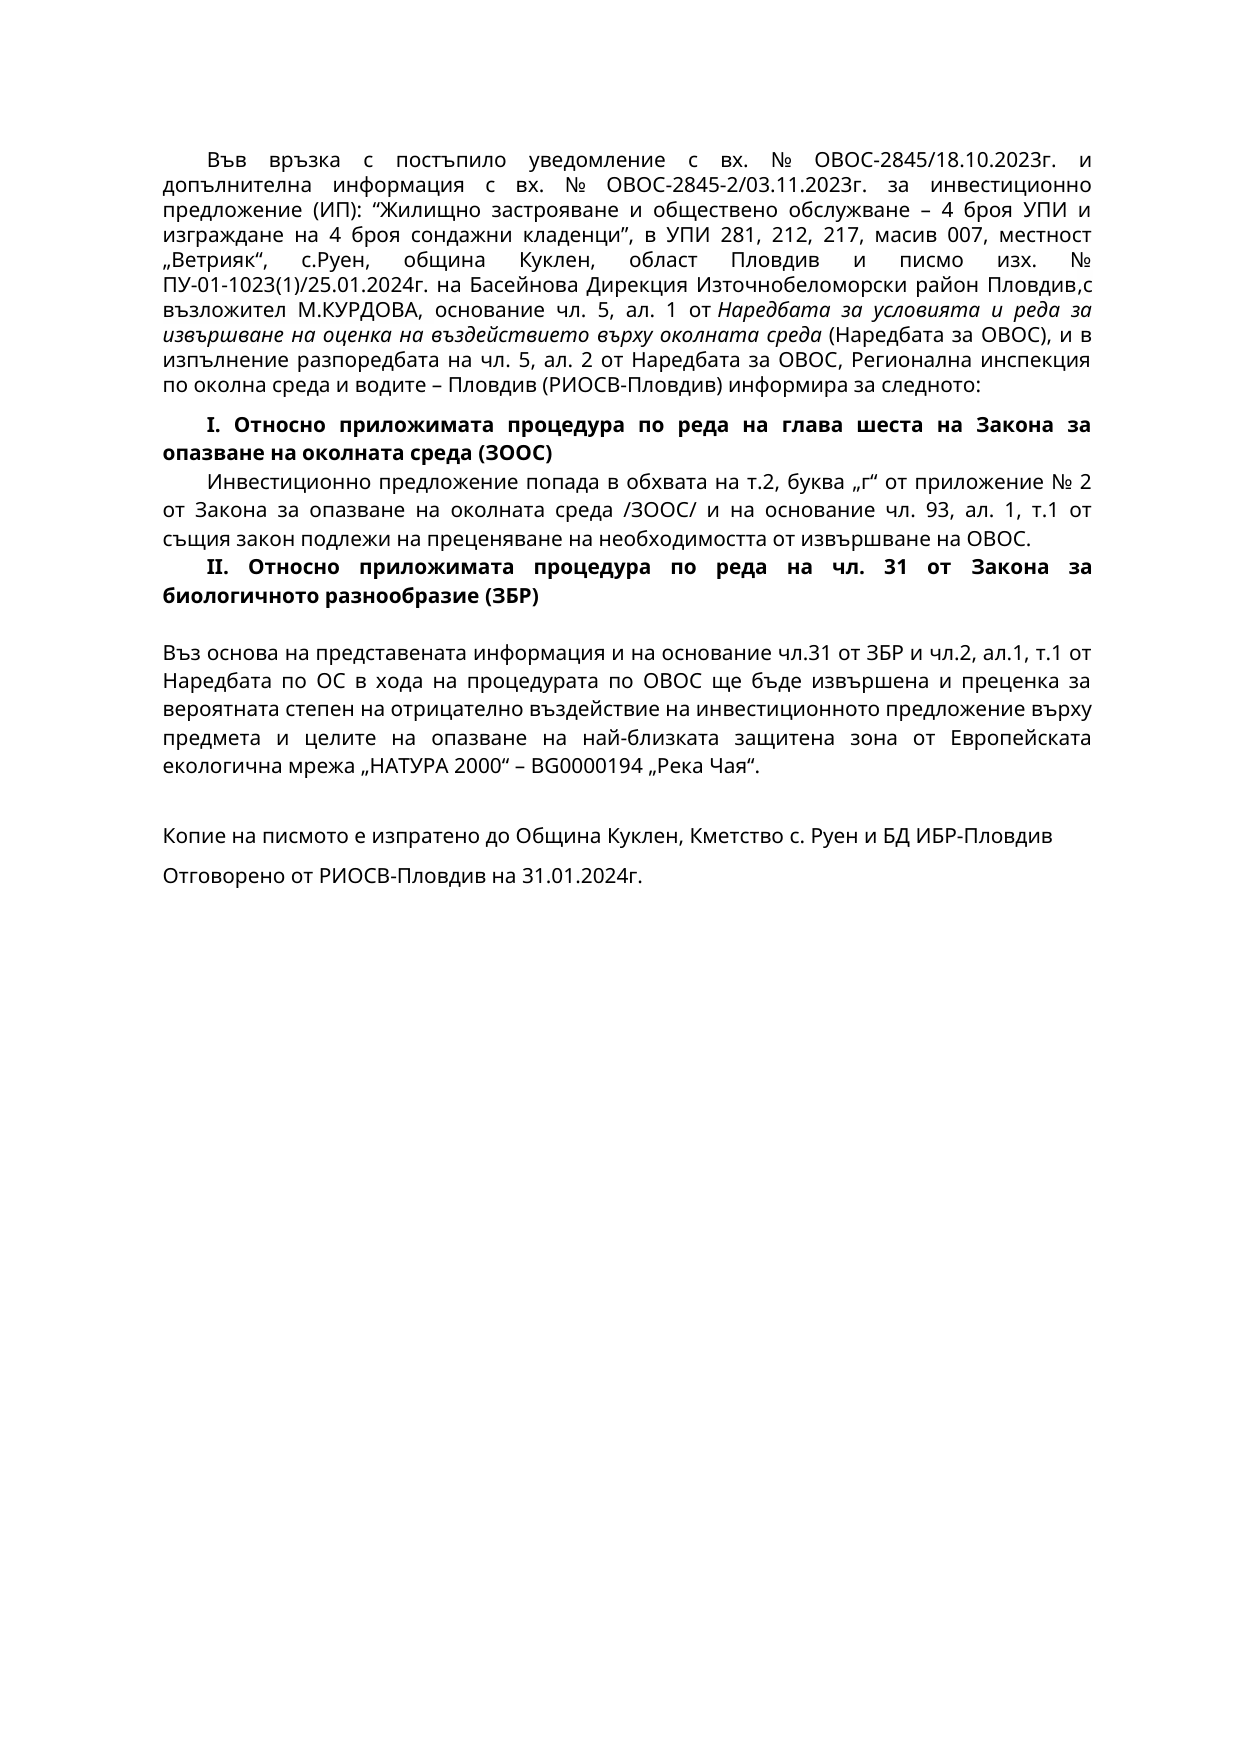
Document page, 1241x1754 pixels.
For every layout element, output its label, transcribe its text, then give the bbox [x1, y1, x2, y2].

text Във връзка с постъпило уведомление с вх. № ОВОС-2845/18.10.2023г. и допълнителна информация с вх. № ОВОС-2845-2/03.11.2023г. за инвестиционно предложение (ИП): “Жилищно застрояване и обществено обслужване – 4 броя УПИ и изграждане на 4 броя сондажни кладенци”, в УПИ 281, 212, 217, масив 007, местност „Ветрияк“, с.Руен, община Куклен, област Пловдив и писмо изх. № ПУ-01-1023(1)/25.01.2024г. на Басейнова Дирекция Източнобеломорски район Пловдив,с възложител М.КУРДОВА, основание чл. 5, ал. 1 от Наредбата за условията и реда за извършване на оценка на въздействието върху околната среда (Наредбата за ОВОС), и в изпълнение разпоредбата на чл. 5, ал. 2 от Наредбата за ОВОС, Регионална инспекция по околна среда и водите – Пловдив (РИОСВ-Пловдив) информира за следното: [162, 148, 1093, 398]
text Инвестиционно предложение попада в обхвата на т.2, буква „г“ от приложение № 2 от Закона за опазване на околната среда /ЗООС/ и на основание чл. 93, ал. 1, т.1 от същия закон подлежи на преценяване на необходимостта от извършване на ОВОС. [162, 467, 1093, 552]
text Копие на писмото е изпратено до Община Куклен, Кметство с. Руен и БД ИБР-Пловдив [162, 821, 1113, 849]
text Отговорено от РИОСВ-Пловдив на 31.01.2024г. [162, 862, 1113, 890]
text ІІ. Относно приложимата процедура по реда на чл. 31 от Закона за биологичното разнообразие (ЗБР) [162, 552, 1093, 609]
text І. Относно приложимата процедура по реда на глава шеста на Закона за опазване на околната среда (ЗООС) [162, 410, 1093, 467]
text Въз основа на представената информация и на основание чл.31 от ЗБР и чл.2, ал.1, т.1 от Наредбата по ОС в хода на процедурата по ОВОС ще бъде извършена и преценка за вероятната степен на отрицателно въздействие на инвестиционното предложение върху предмета и целите на опазване на най-близката защитена зона от Европейската екологична мрежа „НАТУРА 2000“ – BG0000194 „Река Чая“. [162, 638, 1093, 780]
